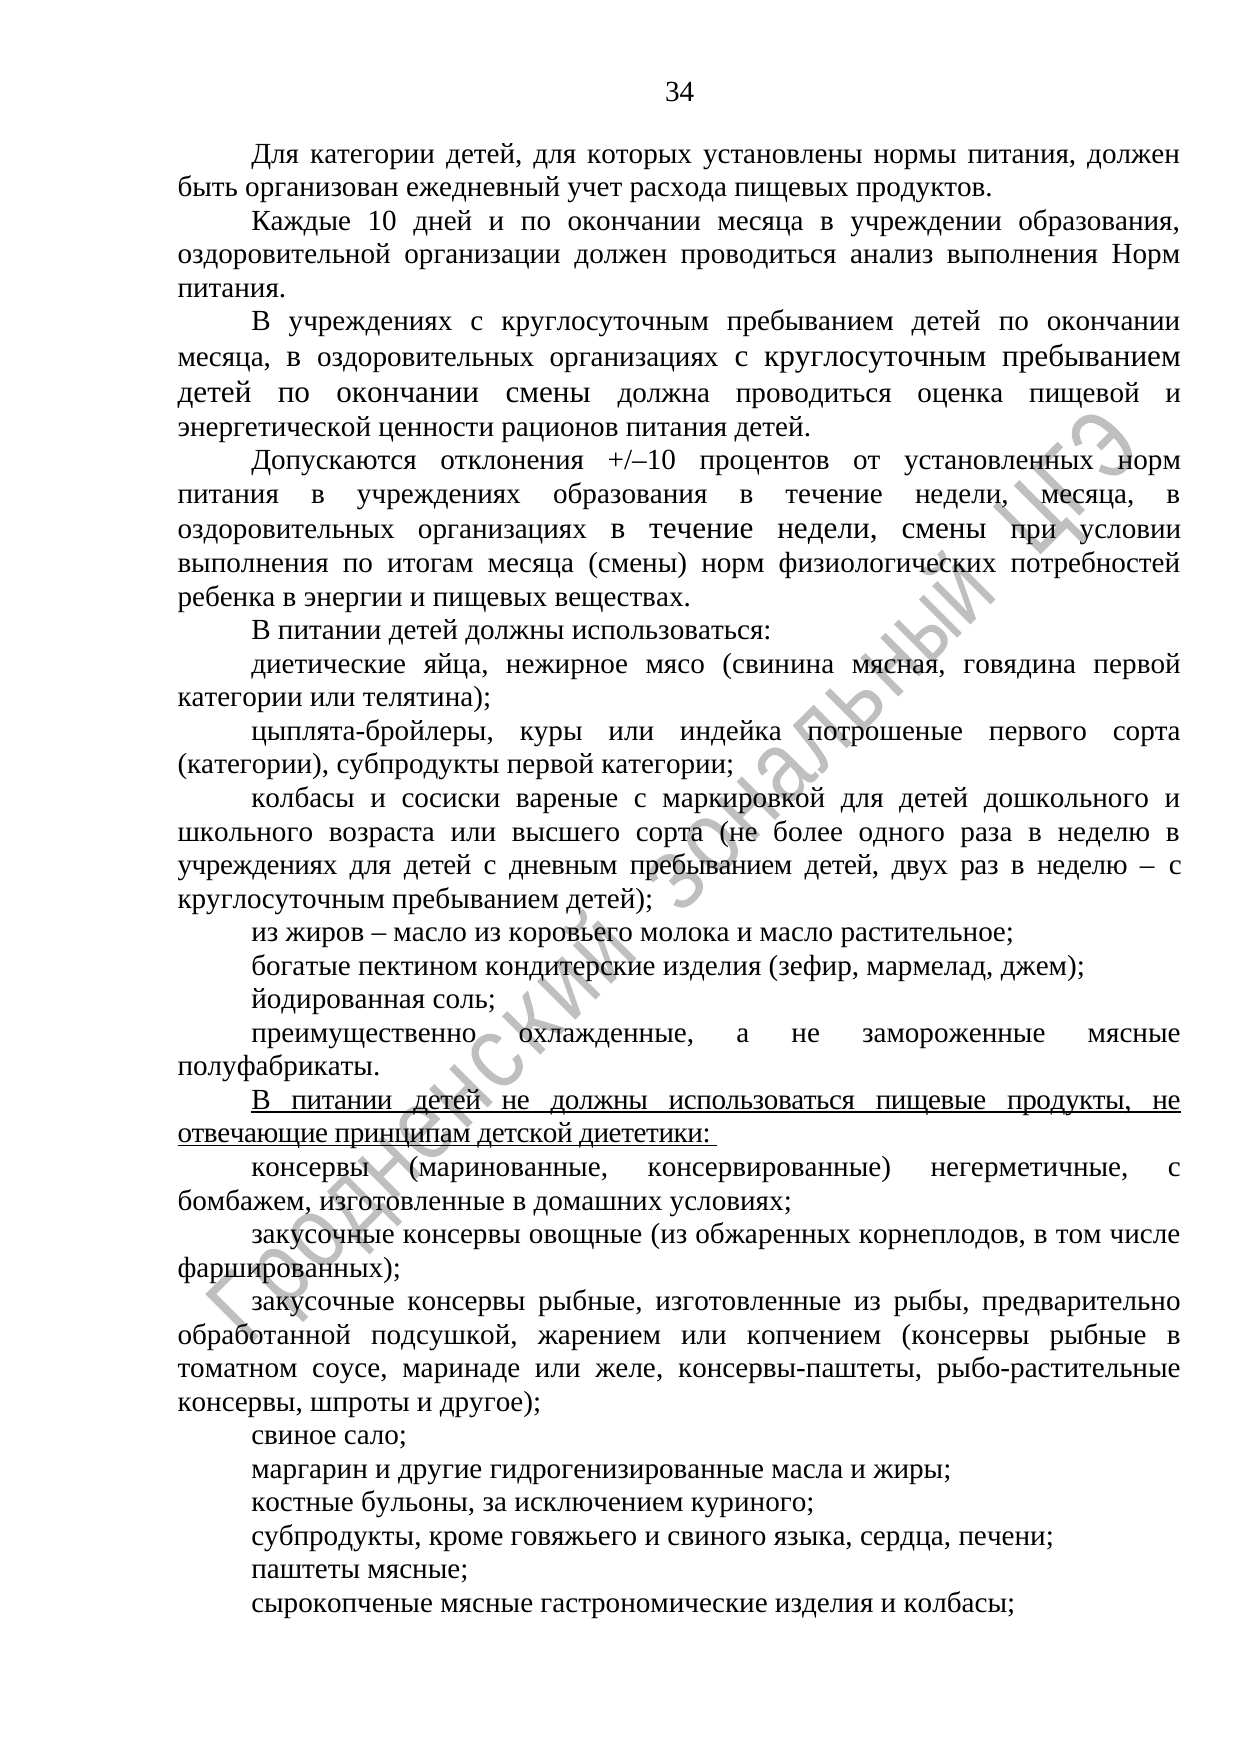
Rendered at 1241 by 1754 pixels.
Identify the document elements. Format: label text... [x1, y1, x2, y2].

text Допускаются отклонения +/–10 процентов от установленных норм питания в учреждениях образования в течение недели, месяца, в оздоровительных организациях в течение недели, смены при условии выполнения по итогам месяца (смены) норм физиологических потребностей ребенка в энергии и пищевых веществах. [177, 442, 1181, 612]
text йодированная соль; [177, 981, 1181, 1015]
text сырокопченые мясные гастрономические изделия и колбасы; [177, 1585, 1181, 1619]
text диетические яйца, нежирное мясо (свинина мясная, говядина первой категории или телятина); [177, 646, 1181, 713]
text из жиров – масло из коровьего молока и масло растительное; [177, 914, 1181, 948]
text Каждые 10 дней и по окончании месяца в учреждении образования, оздоровительной организации должен проводиться анализ выполнения Норм питания. [177, 203, 1181, 303]
text закусочные консервы рыбные, изготовленные из рыбы, предварительно обработанной подсушкой, жарением или копчением (консервы рыбные в томатном соусе, маринаде или желе, консервы-паштеты, рыбо-растительные консервы, шпроты и другое); [177, 1283, 1181, 1417]
text В питании детей должны использоваться: [177, 612, 1181, 646]
text консервы (маринованные, консервированные) негерметичные, с бомбажем, изготовленные в домашних условиях; [177, 1149, 1181, 1216]
text В питании детей не должны использоваться пищевые продукты, не отвечающие принципам детской диететики: [177, 1082, 1181, 1149]
text Для категории детей, для которых установлены нормы питания, должен быть организован ежедневный учет расхода пищевых продуктов. [177, 136, 1181, 203]
text паштеты мясные; [177, 1552, 1181, 1585]
text богатые пектином кондитерские изделия (зефир, мармелад, джем); [177, 948, 1181, 981]
text маргарин и другие гидрогенизированные масла и жиры; [177, 1451, 1181, 1484]
text костные бульоны, за исключением куриного; [177, 1484, 1181, 1518]
text В учреждениях с круглосуточным пребыванием детей по окончании месяца, в оздоровительных организациях с круглосуточным пребыванием детей по окончании смены должна проводиться оценка пищевой и энергетической ценности рационов питания детей. [177, 303, 1181, 442]
text преимущественно охлажденные, а не замороженные мясные полуфабрикаты. [177, 1015, 1181, 1082]
text свиное сало; [177, 1417, 1181, 1451]
text субпродукты, кроме говяжьего и свиного языка, сердца, печени; [177, 1518, 1181, 1552]
text цыплята-бройлеры, куры или индейка потрошеные первого сорта (категории), субпродукты первой категории; [177, 713, 1181, 780]
text закусочные консервы овощные (из обжаренных корнеплодов, в том числе фаршированных); [177, 1216, 1181, 1283]
text колбасы и сосиски вареные с маркировкой для детей дошкольного и школьного возраста или высшего сорта (не более одного раза в неделю в учреждениях для детей с дневным пребыванием детей, двух раз в неделю – с круглосуточным пребыванием детей); [177, 780, 1181, 914]
